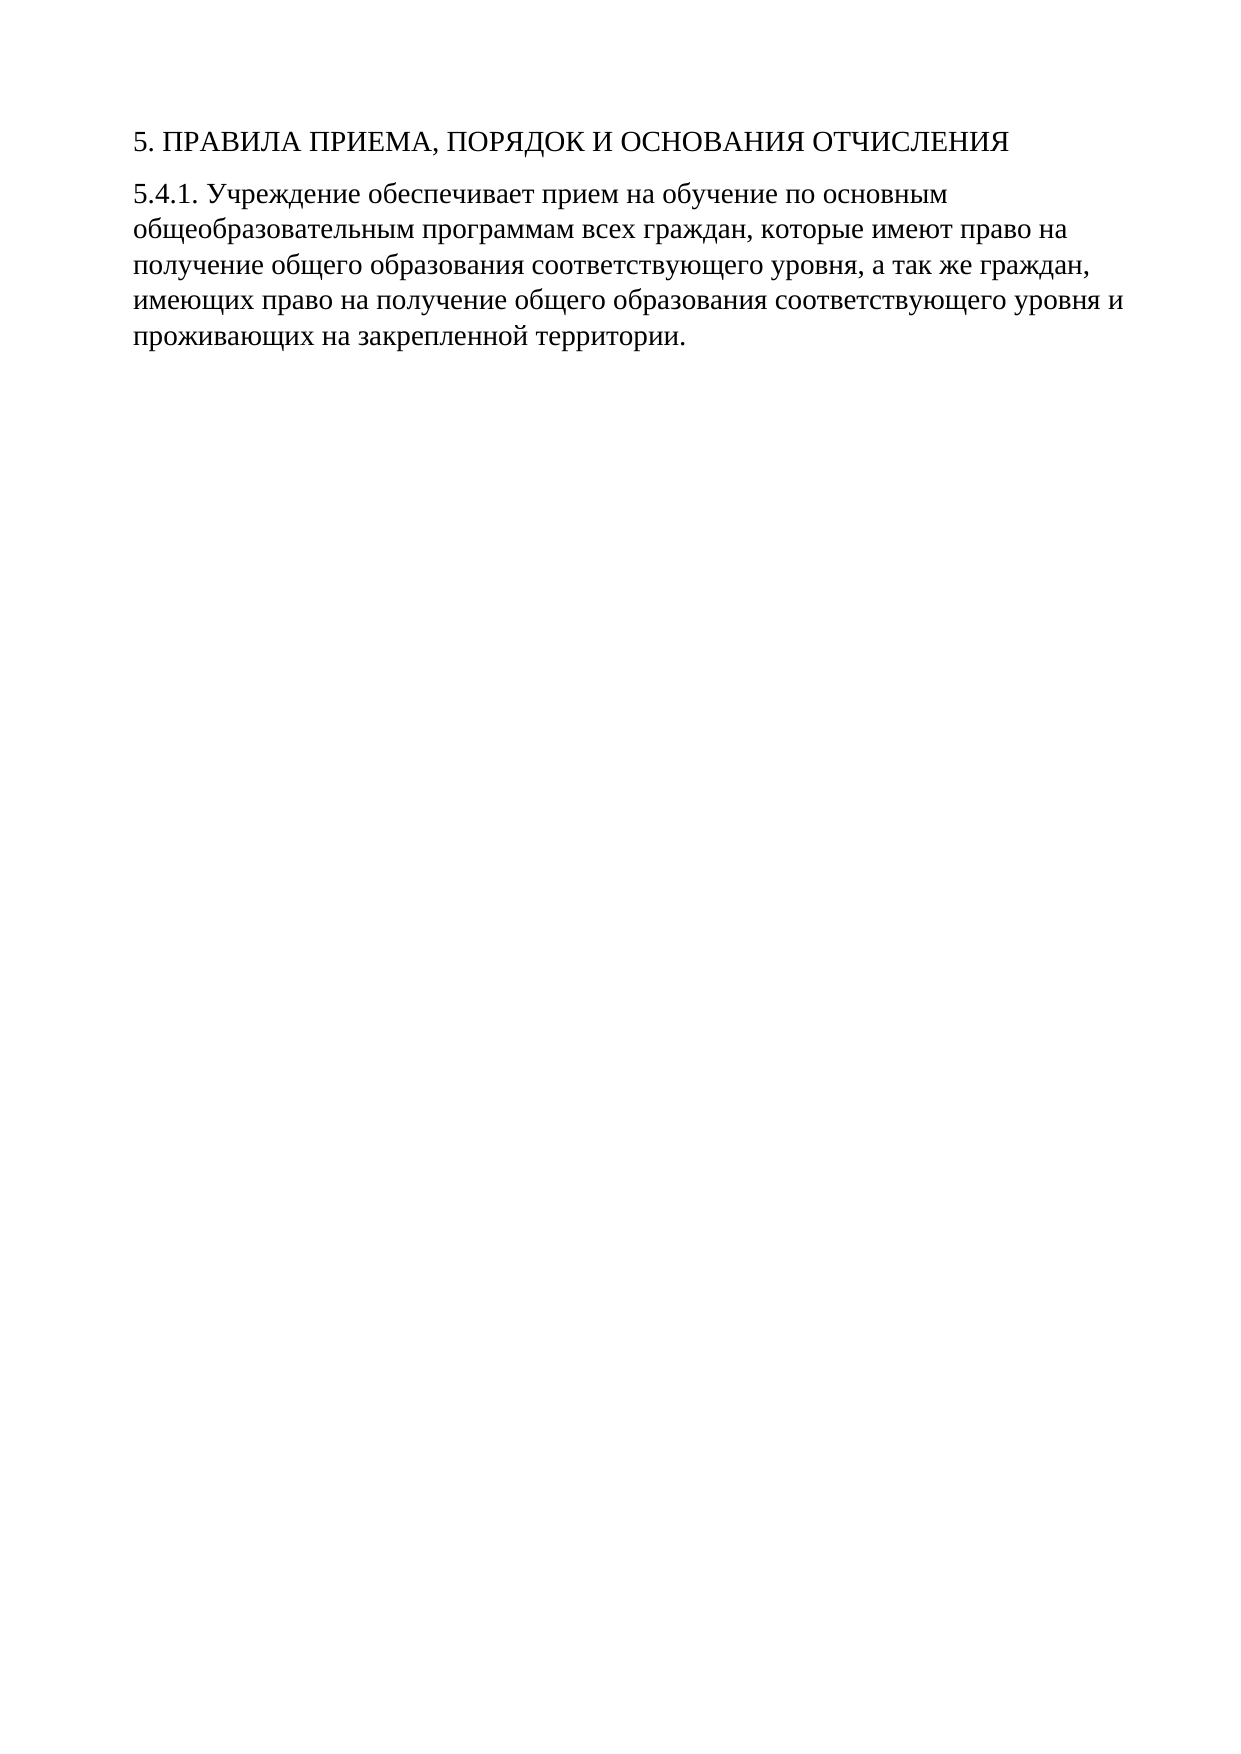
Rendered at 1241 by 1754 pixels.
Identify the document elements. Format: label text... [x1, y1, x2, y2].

text 5. ПРАВИЛА ПРИЕМА, ПОРЯДОК И ОСНОВАНИЯ ОТЧИСЛЕНИЯ [133, 124, 1138, 158]
text 5.4.1. Учреждение обеспечивает прием на обучение по основным общеобразовательным программам всех граждан, которые имеют право на получение общего образования соответствующего уровня, а так же граждан, имеющих право на получение общего образования соответствующего уровня и проживающих на закрепленной территории. [133, 176, 1138, 352]
